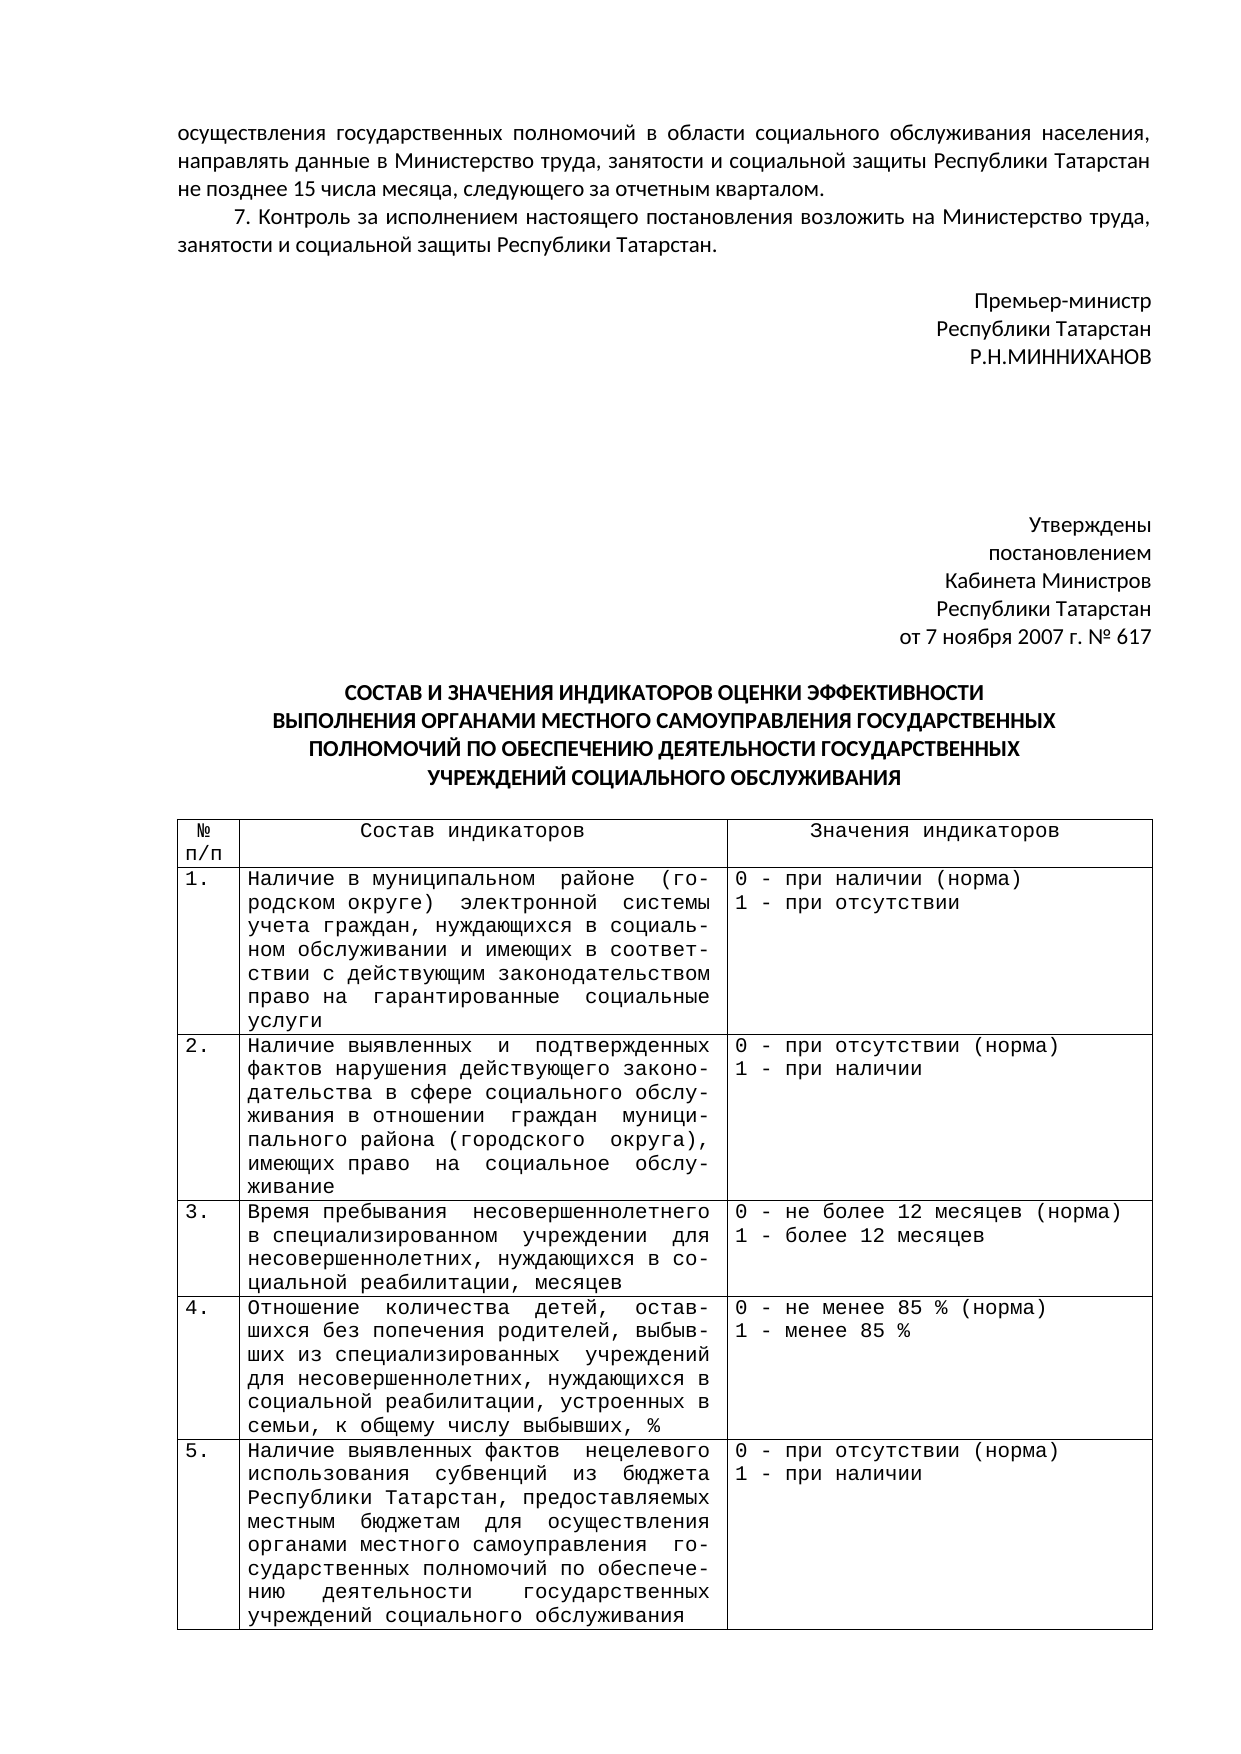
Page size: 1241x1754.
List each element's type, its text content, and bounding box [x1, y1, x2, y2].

text Республики Татарстан [177, 314, 1152, 342]
table_header Значения индикаторов [728, 820, 1152, 867]
table_header Состав индикаторов [240, 820, 727, 867]
text Республики Татарстан [177, 594, 1152, 622]
table_cell Отношение количества детей, остав- шихся без попечения родителей, выбыв- ших из специализированных учреждений для несовершеннолетних, нуждающихся в социальной реабилитации, устроенных в семьи, к общему числу выбывших, % [240, 1297, 727, 1439]
text от 7 ноября 2007 г. № 617 [177, 622, 1152, 651]
text Премьер-министр [177, 286, 1152, 314]
table_header № п/п [178, 820, 239, 867]
text Кабинета Министров [177, 566, 1152, 594]
table_cell Наличие выявленных и подтвержденных фактов нарушения действующего законо- дательства в сфере социального обслу- живания в отношении граждан муници- пального района (городского округа), имеющих право на социальное обслу- живание [240, 1035, 727, 1200]
table_cell Наличие выявленных фактов нецелевого использования субвенций из бюджета Республики Татарстан, предоставляемых местным бюджетам для осуществления органами местного самоуправления го- сударственных полномочий по обеспече- нию деятельности государственных учреждений социального обслуживания [240, 1440, 727, 1629]
table_cell Время пребывания несовершеннолетнего в специализированном учреждении для несовершеннолетних, нуждающихся в со- циальной реабилитации, месяцев [240, 1201, 727, 1296]
table_cell 3. [178, 1201, 239, 1296]
text УЧРЕЖДЕНИЙ СОЦИАЛЬНОГО ОБСЛУЖИВАНИЯ [177, 763, 1152, 791]
text ВЫПОЛНЕНИЯ ОРГАНАМИ МЕСТНОГО САМОУПРАВЛЕНИЯ ГОСУДАРСТВЕННЫХ [177, 707, 1152, 734]
text ПОЛНОМОЧИЙ ПО ОБЕСПЕЧЕНИЮ ДЕЯТЕЛЬНОСТИ ГОСУДАРСТВЕННЫХ [177, 734, 1152, 763]
table_cell Наличие в муниципальном районе (го- родском округе) электронной системы учета граждан, нуждающихся в социаль- ном обслуживании и имеющих в соответ- ствии с действующим законодательством право на гарантированные социальные услуги [240, 868, 727, 1033]
table_cell 4. [178, 1297, 239, 1439]
text Р.Н.МИННИХАНОВ [177, 342, 1152, 370]
table_cell 1. [178, 868, 239, 1033]
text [177, 118, 1152, 202]
text постановлением [177, 538, 1152, 566]
text 7. Контроль за исполнением настоящего постановления возложить на Министерство труда, занятости и социальной защиты Республики Татарстан. [177, 202, 1152, 258]
text Утверждены [177, 510, 1152, 538]
text СОСТАВ И ЗНАЧЕНИЯ ИНДИКАТОРОВ ОЦЕНКИ ЭФФЕКТИВНОСТИ [177, 678, 1152, 707]
table_cell 5. [178, 1440, 239, 1629]
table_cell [728, 1440, 1152, 1629]
table_cell 2. [178, 1035, 239, 1200]
table_cell 0 - при отсутствии (норма) 1 - при наличии [728, 1035, 1152, 1200]
table_cell 0 - при наличии (норма) 1 - при отсутствии [728, 868, 1152, 1033]
table_cell 0 - не более 12 месяцев (норма) 1 - более 12 месяцев [728, 1201, 1152, 1296]
table_cell 0 - не менее 85 % (норма) 1 - менее 85 % [728, 1297, 1152, 1439]
